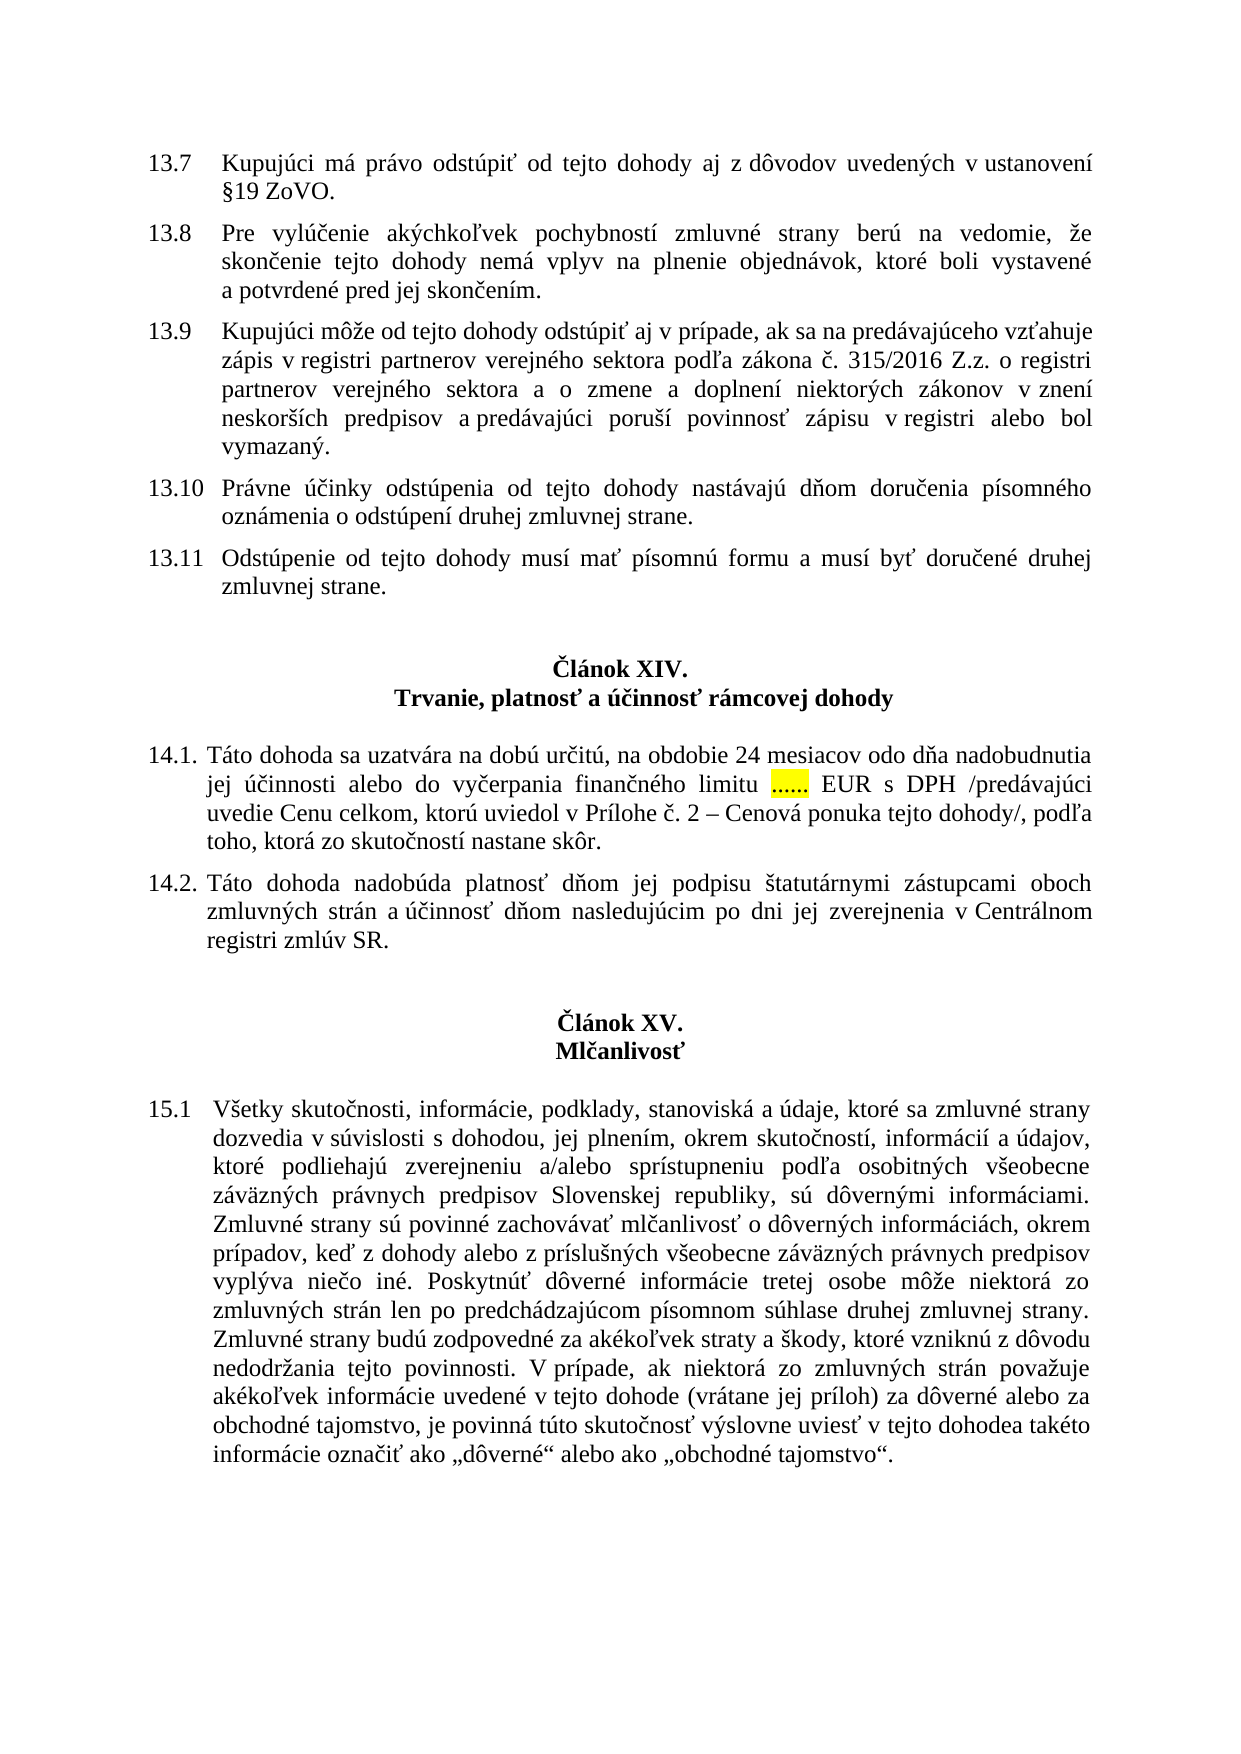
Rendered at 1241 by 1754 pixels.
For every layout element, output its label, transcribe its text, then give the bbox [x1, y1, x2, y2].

text Článok XV. [148, 1008, 1093, 1036]
list Kupujúci môže od tejto dohody odstúpiť aj v prípade, ak sa na predávajúceho vzťahuje zápis v registri partnerov verejného sektora podľa zákona č. 315/2016 Z.z. o registri partnerov verejného sektora a o zmene a doplnení niektorých zákonov v znení neskorších predpisov a predávajúci poruší povinnosť zápisu v registri alebo bol vymazaný. [148, 316, 1093, 460]
text Trvanie, platnosť a účinnosť rámcovej dohody [195, 683, 1093, 711]
list Odstúpenie od tejto dohody musí mať písomnú formu a musí byť doručené druhej zmluvnej strane. [148, 543, 1093, 600]
list Táto dohoda nadobúda platnosť dňom jej podpisu štatutárnymi zástupcami oboch zmluvných strán a účinnosť dňom nasledujúcim po dni jej zverejnenia v Centrálnom registri zmlúv SR. [148, 868, 1093, 954]
list Pre vylúčenie akýchkoľvek pochybností zmluvné strany berú na vedomie, že skončenie tejto dohody nemá vplyv na plnenie objednávok, ktoré boli vystavené a potvrdené pred jej skončením. [148, 218, 1093, 304]
text Mlčanlivosť [148, 1036, 1093, 1065]
text Článok XIV. [148, 654, 1093, 683]
list Kupujúci má právo odstúpiť od tejto dohody aj z dôvodov uvedených v ustanovení §19 ZoVO. [148, 148, 1093, 205]
list Právne účinky odstúpenia od tejto dohody nastávajú dňom doručenia písomného oznámenia o odstúpení druhej zmluvnej strane. [148, 473, 1093, 530]
list Všetky skutočnosti, informácie, podklady, stanoviská a údaje, ktoré sa zmluvné strany dozvedia v súvislosti s dohodou, jej plnením, okrem skutočností, informácií a údajov, ktoré podliehajú zverejneniu a/alebo sprístupneniu podľa osobitných všeobecne záväzných právnych predpisov Slovenskej republiky, sú dôvernými informáciami. Zmluvné strany sú povinné zachovávať mlčanlivosť o dôverných informáciách, okrem prípadov, keď z dohody alebo z príslušných všeobecne záväzných právnych predpisov vyplýva niečo iné. Poskytnúť dôverné informácie tretej osobe môže niektorá zo zmluvných strán len po predchádzajúcom písomnom súhlase druhej zmluvnej strany. Zmluvné strany budú zodpovedné za akékoľvek straty a škody, ktoré vzniknú z dôvodu nedodržania tejto povinnosti. V prípade, ak niektorá zo zmluvných strán považuje akékoľvek informácie uvedené v tejto dohode (vrátane jej príloh) za dôverné alebo za obchodné tajomstvo, je povinná túto skutočnosť výslovne uviesť v tejto dohodea takéto informácie označiť ako „dôverné“ alebo ako „obchodné tajomstvo“. [148, 1094, 1090, 1468]
list Táto dohoda sa uzatvára na dobú určitú, na obdobie 24 mesiacov odo dňa nadobudnutia jej účinnosti alebo do vyčerpania finančného limitu ...... EUR s DPH /predávajúci uvedie Cenu celkom, ktorú uviedol v Prílohe č. 2 – Cenová ponuka tejto dohody/, podľa toho, ktorá zo skutočností nastane skôr. [148, 740, 1093, 855]
